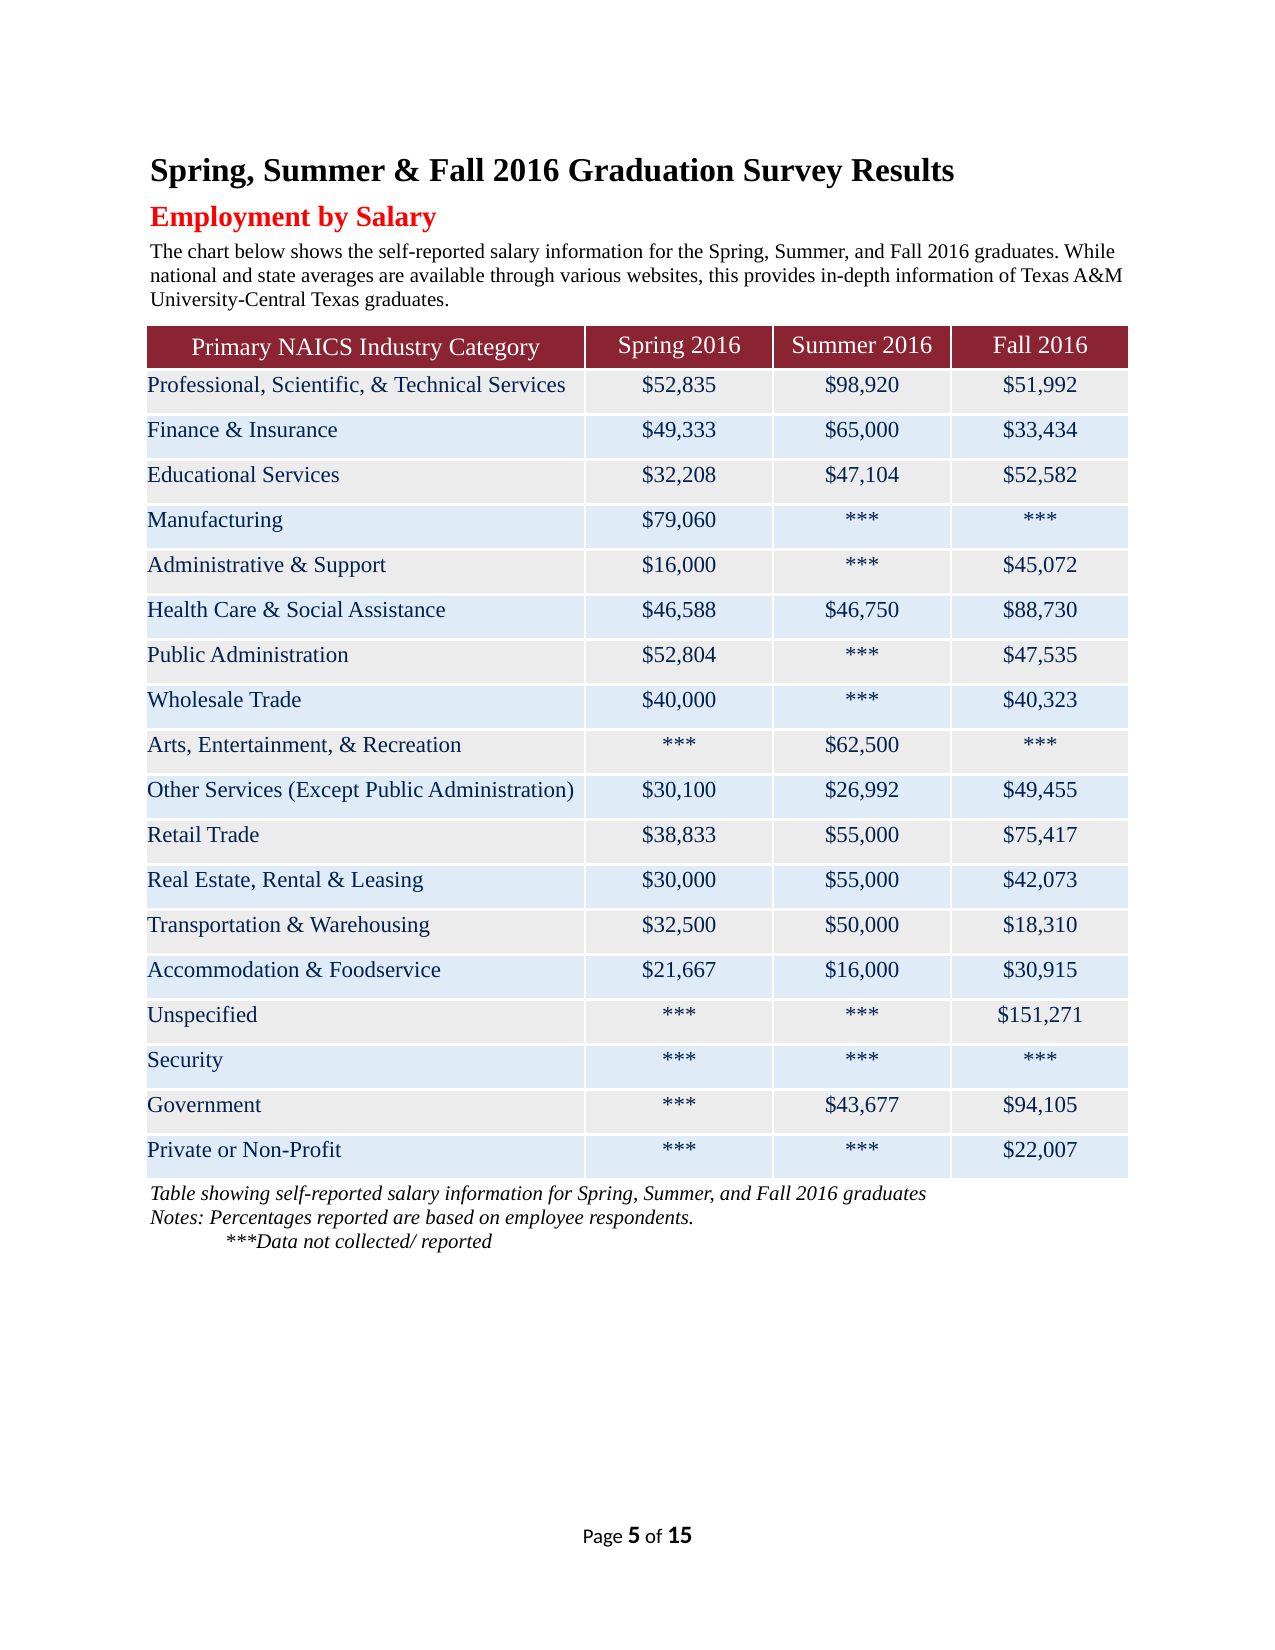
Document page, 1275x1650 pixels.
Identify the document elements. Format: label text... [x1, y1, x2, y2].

table_cell $65,000 [774, 416, 950, 458]
table_cell *** [586, 1136, 772, 1178]
subtitle Employment by Salary [150, 199, 1125, 233]
table_cell $16,000 [586, 551, 772, 593]
table_cell *** [774, 641, 950, 683]
table_cell *** [774, 1136, 950, 1178]
table_cell $75,417 [952, 821, 1128, 863]
table_cell $22,007 [952, 1136, 1128, 1178]
table_cell *** [586, 1091, 772, 1133]
table_cell Private or Non-Profit [147, 1136, 584, 1178]
table_cell $26,992 [774, 776, 950, 818]
table_cell Other Services (Except Public Administration) [147, 776, 584, 818]
table_cell $49,333 [586, 416, 772, 458]
table_cell Transportation & Warehousing [147, 911, 584, 953]
table_cell $18,310 [952, 911, 1128, 953]
table_cell *** [952, 506, 1128, 548]
table_cell $52,582 [952, 461, 1128, 503]
table_cell *** [774, 1001, 950, 1043]
text The chart below shows the self-reported salary information for the Spring, Summer, and Fall 2016 graduates. While national and state averages are available through various websites, this provides in-depth information of Texas A&M University-Central Texas graduates. [150, 239, 1125, 311]
table_cell $88,730 [952, 596, 1128, 638]
table_cell $21,667 [586, 956, 772, 998]
table_cell Professional, Scientific, & Technical Services [147, 371, 584, 413]
table_cell Retail Trade [147, 821, 584, 863]
table_cell $40,323 [952, 686, 1128, 728]
table_cell $16,000 [774, 956, 950, 998]
table_header Spring 2016 Salary Average [586, 326, 772, 368]
table_cell *** [774, 506, 950, 548]
table_cell Public Administration [147, 641, 584, 683]
table_cell $55,000 [774, 866, 950, 908]
table_cell $40,000 [586, 686, 772, 728]
table_cell $46,588 [586, 596, 772, 638]
table_cell *** [952, 731, 1128, 773]
table_cell *** [586, 1001, 772, 1043]
table_cell $51,992 [952, 371, 1128, 413]
table_cell $30,100 [586, 776, 772, 818]
table_cell Health Care & Social Assistance [147, 596, 584, 638]
table_header Summer 2016 Salary Average [774, 326, 950, 368]
table_cell Administrative & Support [147, 551, 584, 593]
table_cell $32,208 [586, 461, 772, 503]
table_cell $32,500 [586, 911, 772, 953]
table_cell $45,072 [952, 551, 1128, 593]
table_cell $47,104 [774, 461, 950, 503]
table_cell $30,000 [586, 866, 772, 908]
table_cell *** [774, 1046, 950, 1088]
table_cell $42,073 [952, 866, 1128, 908]
table_cell *** [952, 1046, 1128, 1088]
text Notes: Percentages reported are based on employee respondents. [150, 1205, 1125, 1229]
table_cell Educational Services [147, 461, 584, 503]
table_cell *** [774, 551, 950, 593]
table_cell Arts, Entertainment, & Recreation [147, 731, 584, 773]
table_cell $94,105 [952, 1091, 1128, 1133]
table_cell $79,060 [586, 506, 772, 548]
table_cell $49,455 [952, 776, 1128, 818]
table_cell $43,677 [774, 1091, 950, 1133]
subtitle Spring, Summer & Fall 2016 Graduation Survey Results [150, 150, 1125, 188]
text Table showing self-reported salary information for Spring, Summer, and Fall 2016 graduates [150, 1181, 1125, 1205]
table_cell $46,750 [774, 596, 950, 638]
table_cell *** [586, 731, 772, 773]
table_cell Security [147, 1046, 584, 1088]
table_cell $151,271 [952, 1001, 1128, 1043]
table_cell $30,915 [952, 956, 1128, 998]
table_cell $38,833 [586, 821, 772, 863]
table_cell $52,835 [586, 371, 772, 413]
table_cell Manufacturing [147, 506, 584, 548]
table_cell Finance & Insurance [147, 416, 584, 458]
table_cell *** [586, 1046, 772, 1088]
table_cell $98,920 [774, 371, 950, 413]
table_cell $52,804 [586, 641, 772, 683]
table_cell $55,000 [774, 821, 950, 863]
table_cell $47,535 [952, 641, 1128, 683]
table_cell Accommodation & Foodservice [147, 956, 584, 998]
table_cell Wholesale Trade [147, 686, 584, 728]
table_cell *** [774, 686, 950, 728]
table_cell Real Estate, Rental & Leasing [147, 866, 584, 908]
table_header Fall 2016 Average [952, 326, 1128, 368]
table_cell $50,000 [774, 911, 950, 953]
text ***Data not collected/ reported [150, 1229, 1125, 1253]
table_header Primary NAICS Industry Category [147, 326, 584, 368]
table_cell Unspecified [147, 1001, 584, 1043]
table_cell $62,500 [774, 731, 950, 773]
table_cell Government [147, 1091, 584, 1133]
table_cell $33,434 [952, 416, 1128, 458]
